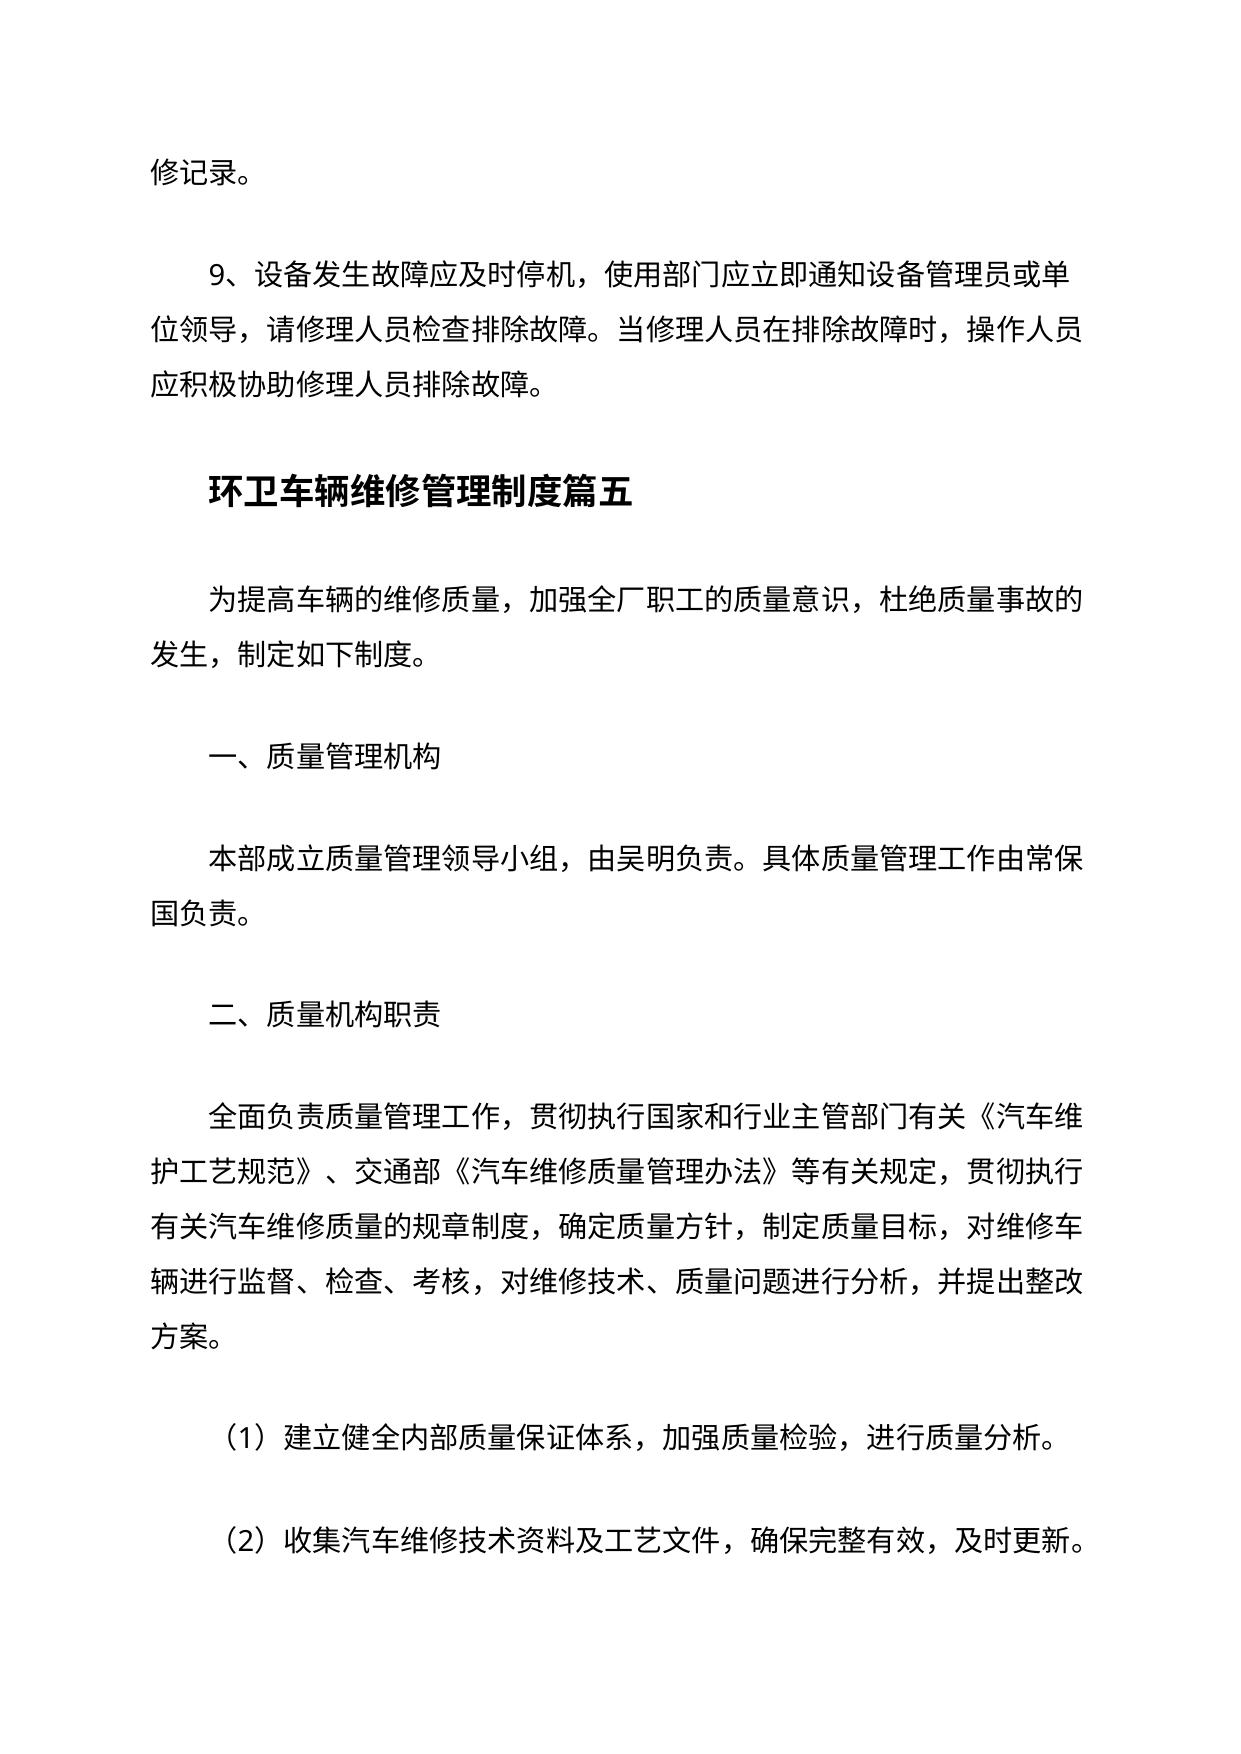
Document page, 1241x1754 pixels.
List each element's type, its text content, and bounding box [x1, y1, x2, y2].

text 二、质量机构职责 [150, 992, 1090, 1034]
text 一、质量管理机构 [150, 733, 1090, 776]
text 9、设备发生故障应及时停机，使用部门应立即通知设备管理员或单位领导，请修理人员检查排除故障。当修理人员在排除故障时，操作人员应积极协助修理人员排除故障。 [150, 252, 1090, 404]
text 本部成立质量管理领导小组，由吴明负责。具体质量管理工作由常保国负责。 [150, 835, 1090, 932]
text （2）收集汽车维修技术资料及工艺文件，确保完整有效，及时更新。 [150, 1517, 1090, 1559]
text （1）建立健全内部质量保证体系，加强质量检验，进行质量分析。 [150, 1415, 1090, 1457]
text 全面负责质量管理工作，贯彻执行国家和行业主管部门有关《汽车维护工艺规范》、交通部《汽车维修质量管理办法》等有关规定，贯彻执行有关汽车维修质量的规章制度，确定质量方针，制定质量目标，对维修车辆进行监督、检查、考核，对维修技术、质量问题进行分析，并提出整改方案。 [150, 1094, 1090, 1356]
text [150, 150, 1090, 192]
text 环卫车辆维修管理制度篇五 [150, 463, 1090, 515]
text 为提高车辆的维修质量，加强全厂职工的质量意识，杜绝质量事故的发生，制定如下制度。 [150, 577, 1090, 674]
